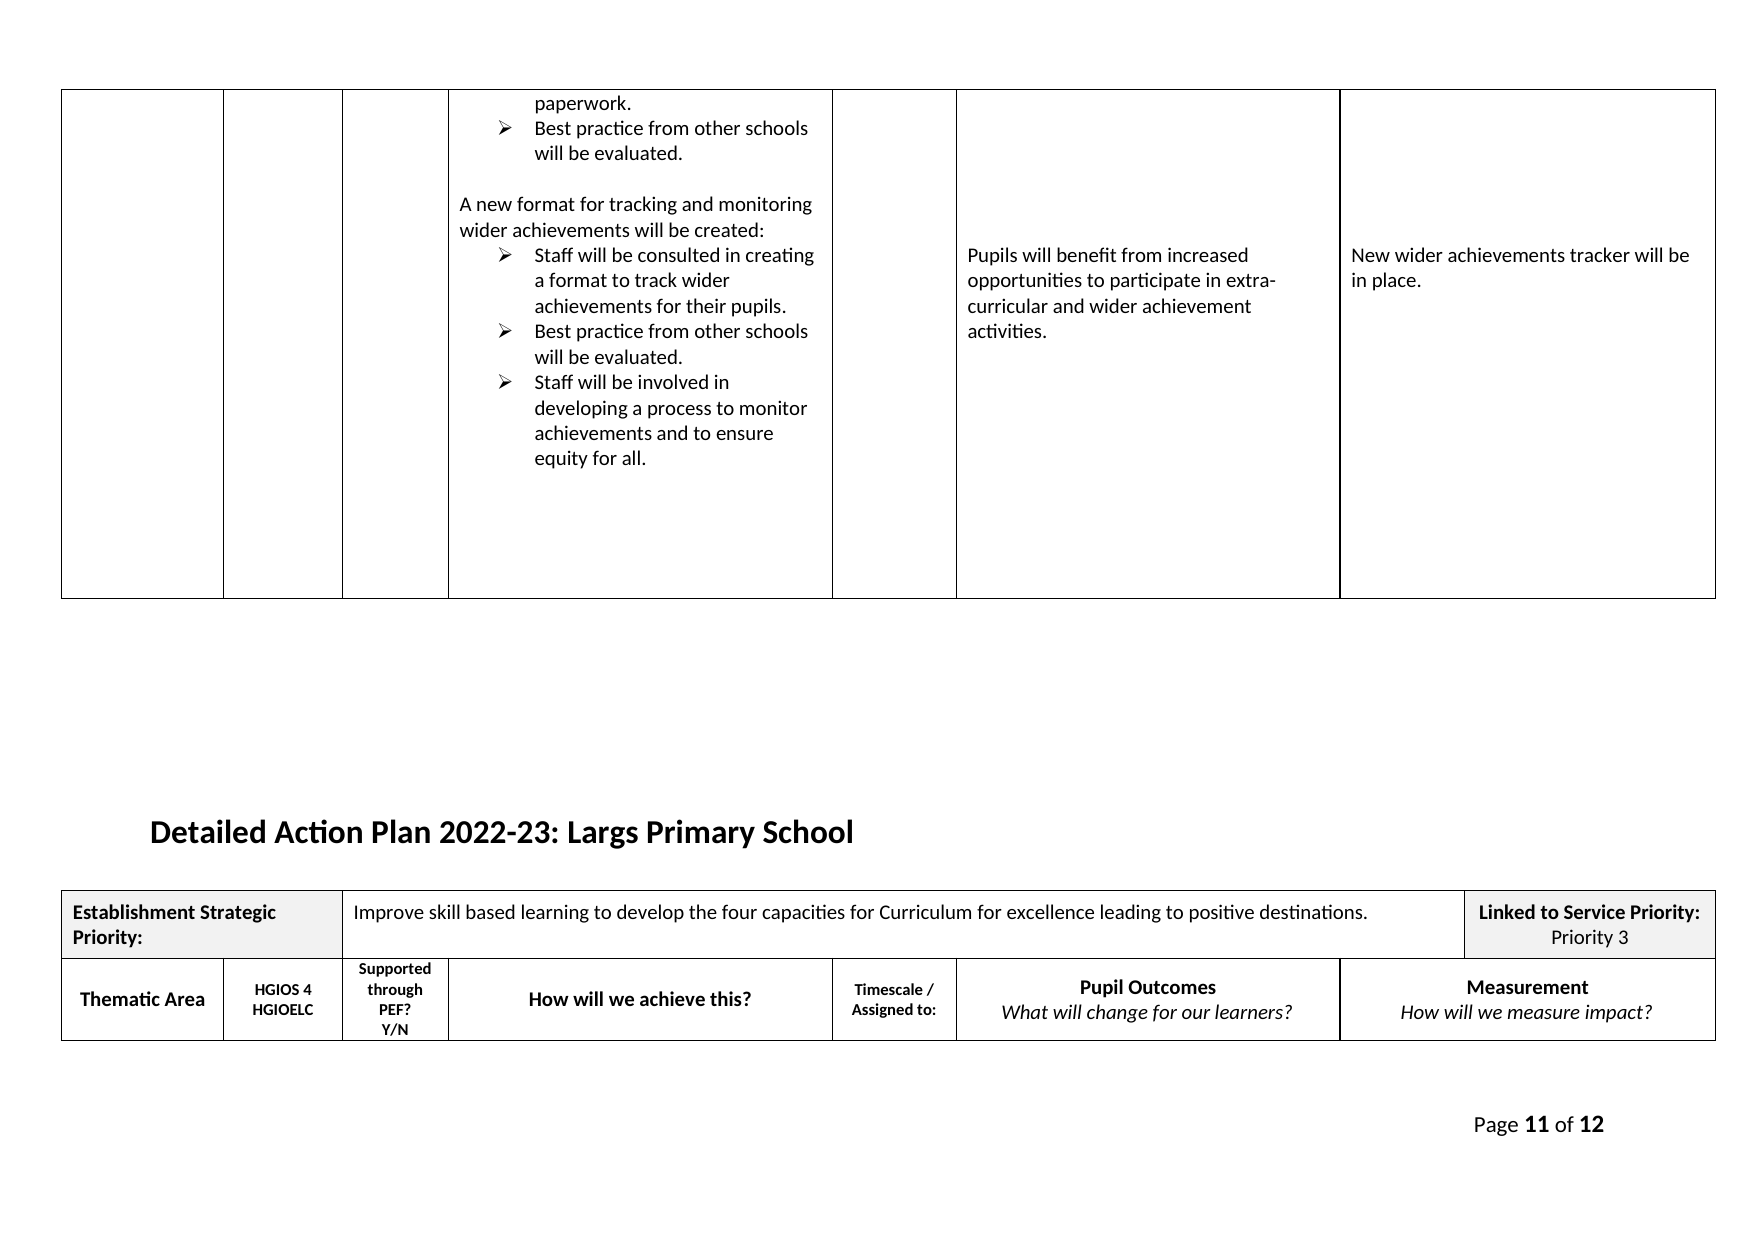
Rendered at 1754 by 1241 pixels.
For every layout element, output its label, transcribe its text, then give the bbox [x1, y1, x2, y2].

table_cell How will we achieve this? [449, 959, 832, 1040]
table_cell Pupil Outcomes What will change for our learners? [957, 959, 1339, 1040]
table_cell Y [343, 90, 448, 598]
table_header Linked to Service Priority: Priority 3 [1465, 891, 1715, 958]
table_cell HGIOS 4 HGIOELC [224, 959, 342, 1040]
table_cell Thematic Area [62, 959, 223, 1040]
text Detailed Action Plan 2022-23: Largs Primary School [150, 811, 1604, 852]
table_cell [833, 90, 956, 598]
table_cell Supported through PEF? Y/N [343, 959, 448, 1040]
table_cell Measurement How will we measure impact? [1341, 959, 1715, 1040]
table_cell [224, 90, 342, 598]
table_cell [1341, 90, 1715, 598]
table_cell Timescale / Assigned to: [833, 959, 956, 1040]
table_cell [957, 90, 1339, 598]
table_header Establishment Strategic Priority: [62, 891, 342, 958]
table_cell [62, 90, 223, 598]
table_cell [449, 90, 832, 598]
table_header Improve skill based learning to develop the four capacities for Curriculum for excellence leading to positive destinations. [343, 891, 1464, 958]
